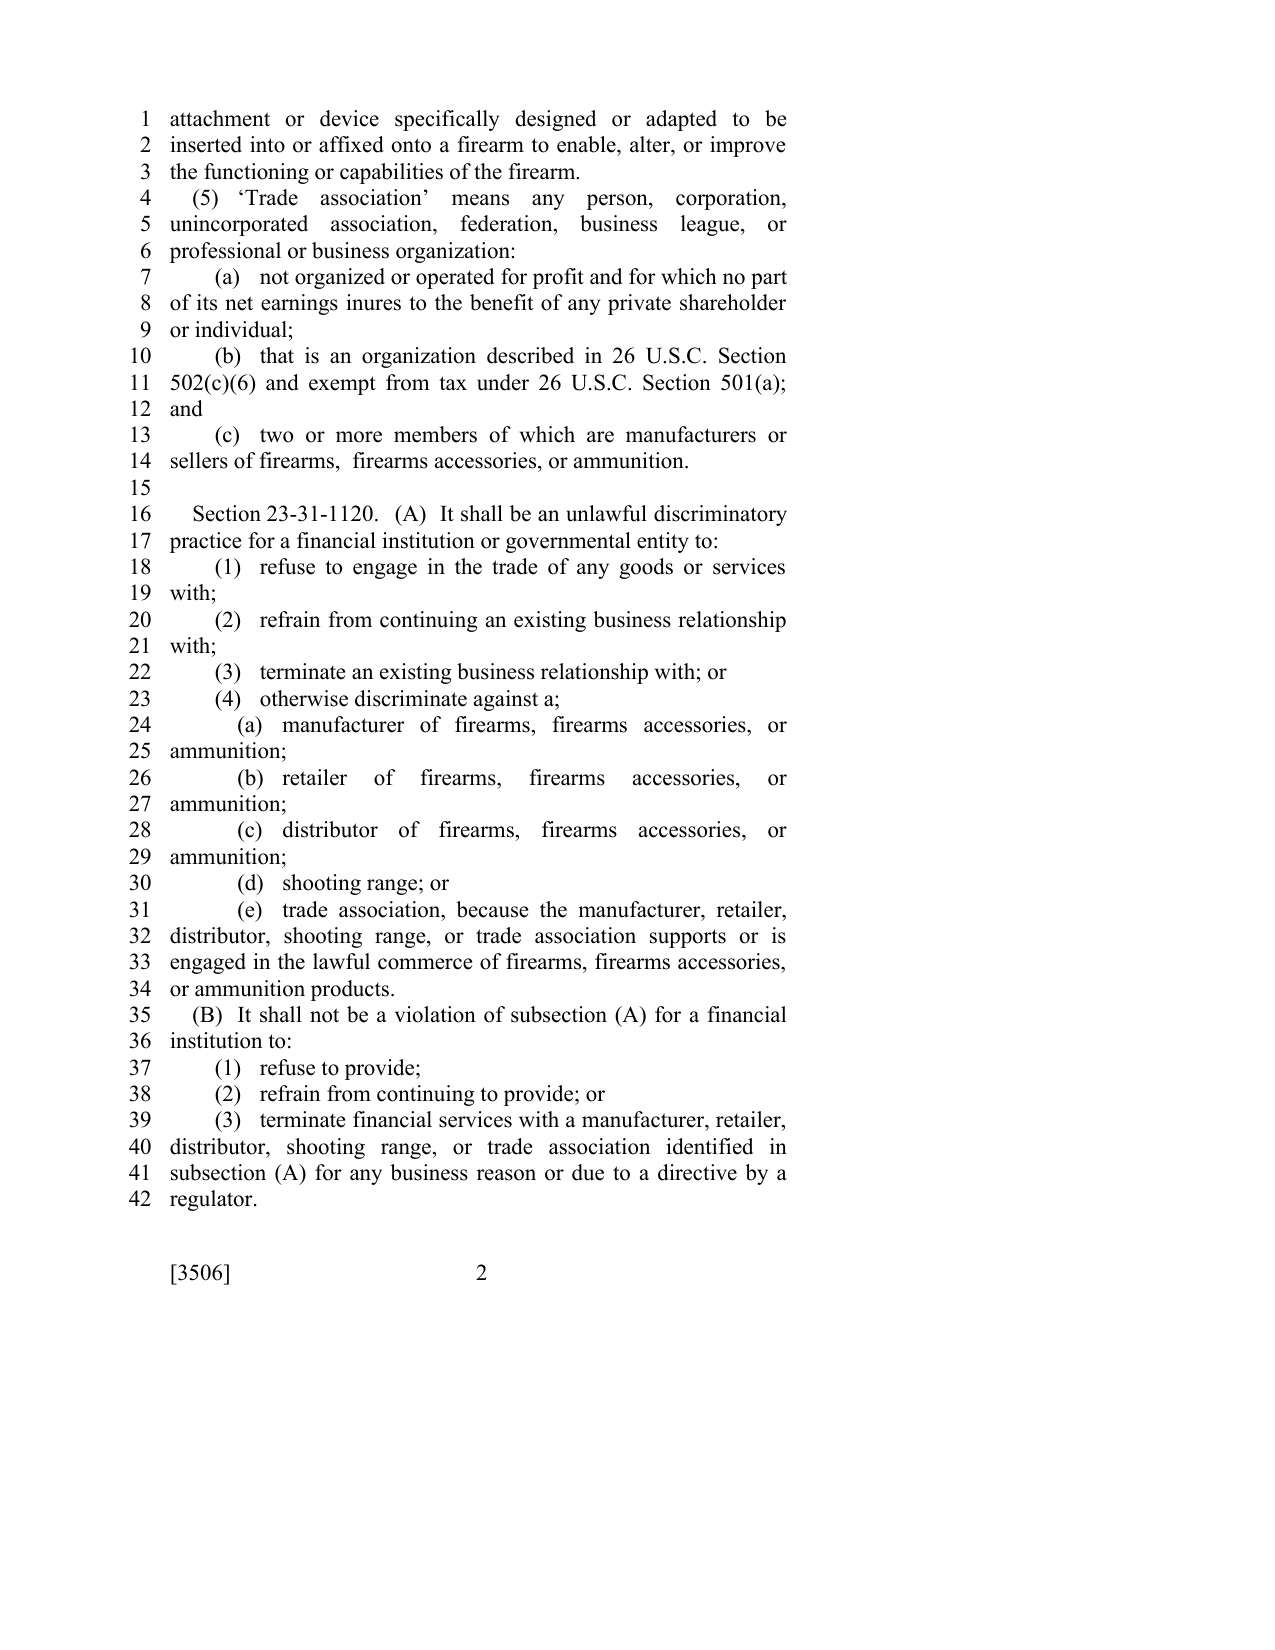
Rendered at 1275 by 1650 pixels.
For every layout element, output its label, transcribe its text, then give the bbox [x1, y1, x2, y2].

text (1) refuse to engage in the trade of any goods or services with; [169, 553, 787, 606]
text (e) trade association, because the manufacturer, retailer, distributor, shooting range, or trade association supports or is engaged in the lawful commerce of firearms, firearms accessories, or ammunition products. [169, 896, 787, 1001]
text Section 23-31-1120. (A) It shall be an unlawful discriminatory practice for a financial institution or governmental entity to: [169, 500, 787, 553]
text (d) shooting range; or [169, 869, 787, 896]
text (a) not organized or operated for profit and for which no part of its net earnings inures to the benefit of any private shareholder or individual; [169, 263, 787, 342]
text (b) that is an organization described in 26 U.S.C. Section 502(c)(6) and exempt from tax under 26 U.S.C. Section 501(a); and [169, 342, 787, 421]
text (3) terminate financial services with a manufacturer, retailer, distributor, shooting range, or trade association identified in subsection (A) for any business reason or due to a directive by a regulator. [169, 1106, 787, 1212]
text (4) otherwise discriminate against a; [169, 685, 787, 711]
text (1) refuse to provide; [169, 1054, 787, 1080]
text (B) It shall not be a violation of subsection (A) for a financial institution to: [169, 1001, 787, 1054]
text (c) two or more members of which are manufacturers or sellers of firearms, firearms accessories, or ammunition. [169, 421, 787, 474]
text (5) ‘Trade association’ means any person, corporation, unincorporated association, federation, business league, or professional or business organization: [169, 184, 787, 263]
text (a) manufacturer of firearms, firearms accessories, or ammunition; [169, 711, 787, 764]
text (2) refrain from continuing to provide; or [169, 1080, 787, 1106]
text (b) retailer of firearms, firearms accessories, or ammunition; [169, 764, 787, 817]
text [169, 105, 787, 184]
text (2) refrain from continuing an existing business relationship with; [169, 606, 787, 658]
text (3) terminate an existing business relationship with; or [169, 658, 787, 685]
text (c) distributor of firearms, firearms accessories, or ammunition; [169, 817, 787, 869]
